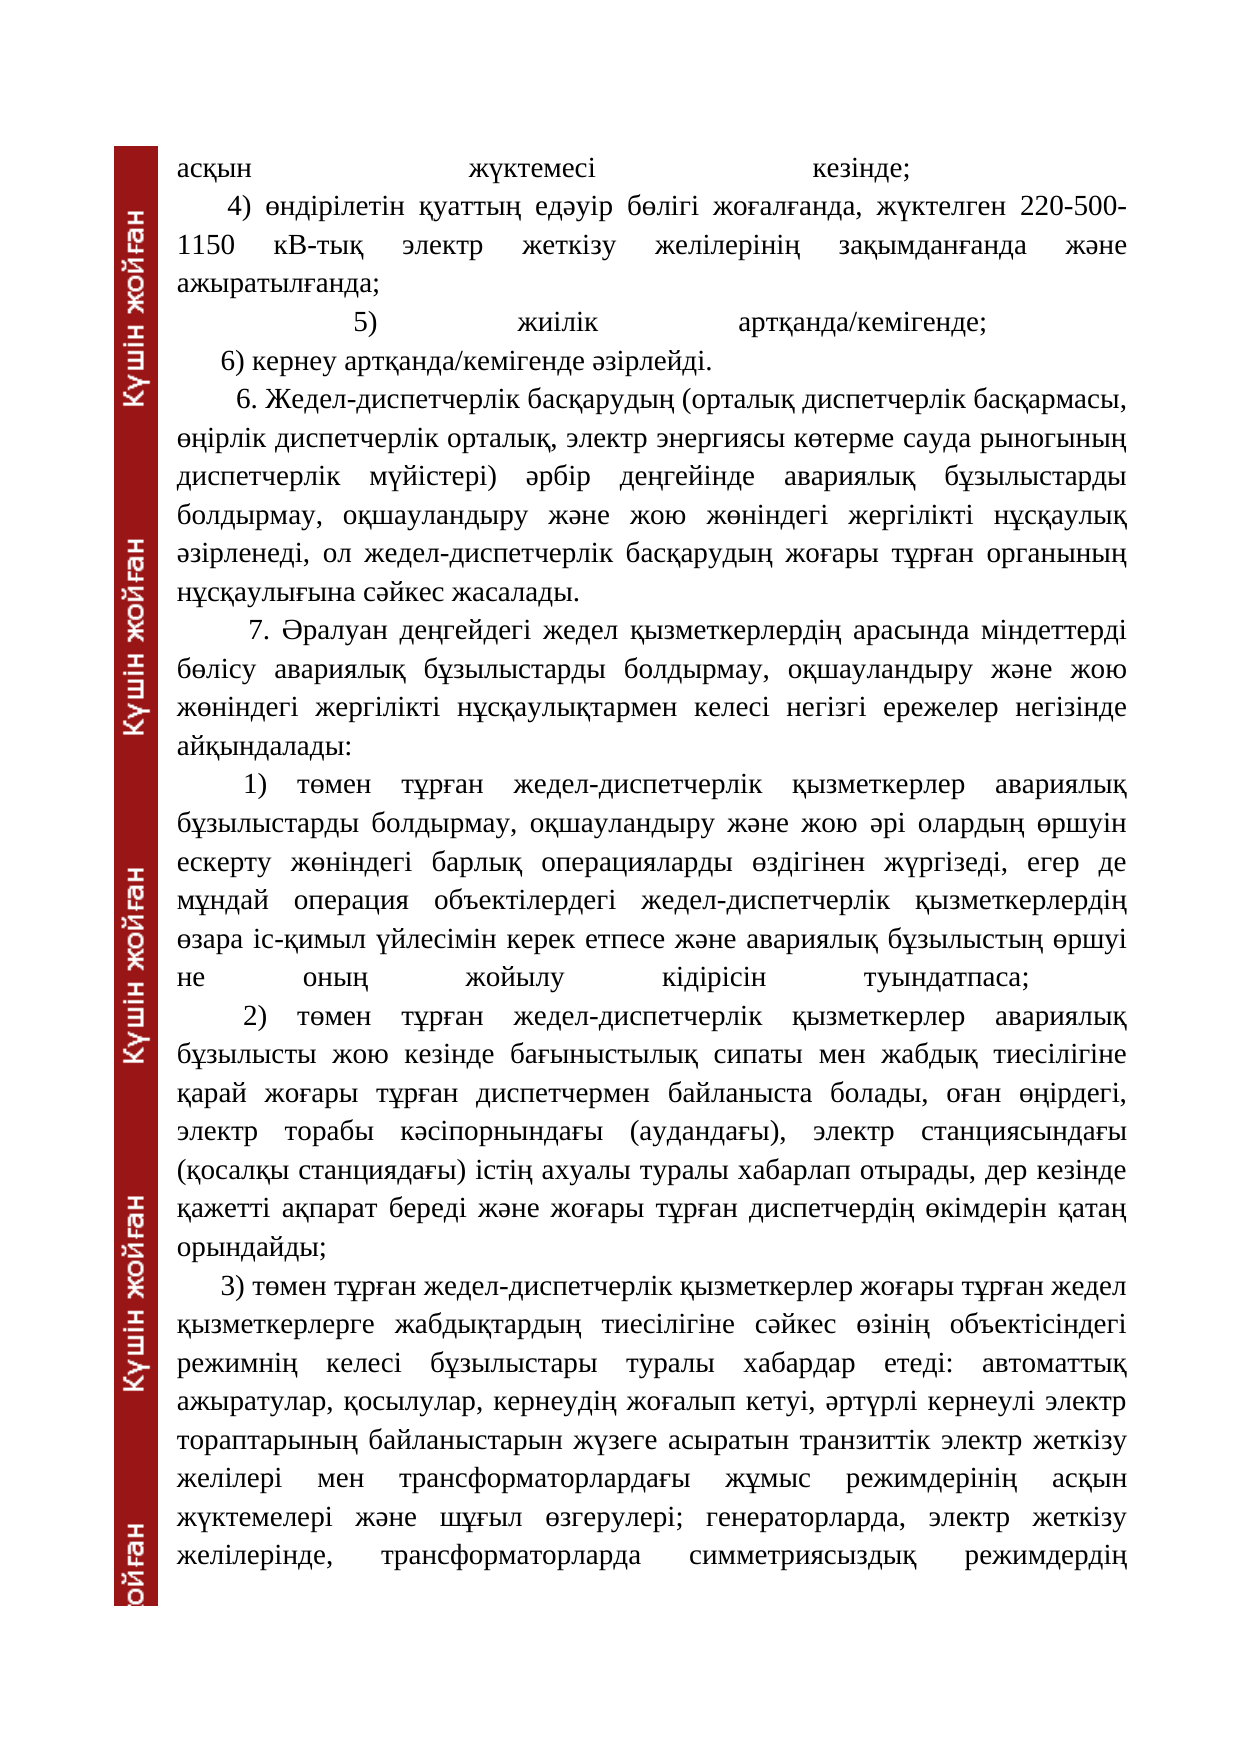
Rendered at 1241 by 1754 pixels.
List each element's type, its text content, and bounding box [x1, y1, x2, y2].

picture [114, 376, 158, 381]
picture [114, 146, 158, 150]
picture [114, 607, 158, 612]
picture [114, 1571, 158, 1606]
text 6. Жедел-диспетчерлік басқарудың (орталық диспетчерлік басқармасы, өңірлік диспетчерлік орталық, электр энергиясы көтерме сауда рыногының диспетчерлік мүйістері) әрбір деңгейінде авариялық бұзылыстарды болдырмау, оқшауландыру және жою жөніндегі жергілікті нұсқаулық әзірленеді, ол жедел-диспетчерлік басқарудың жоғары тұрған органының нұсқаулығына сәйкес жасалады. [112, 381, 1128, 607]
